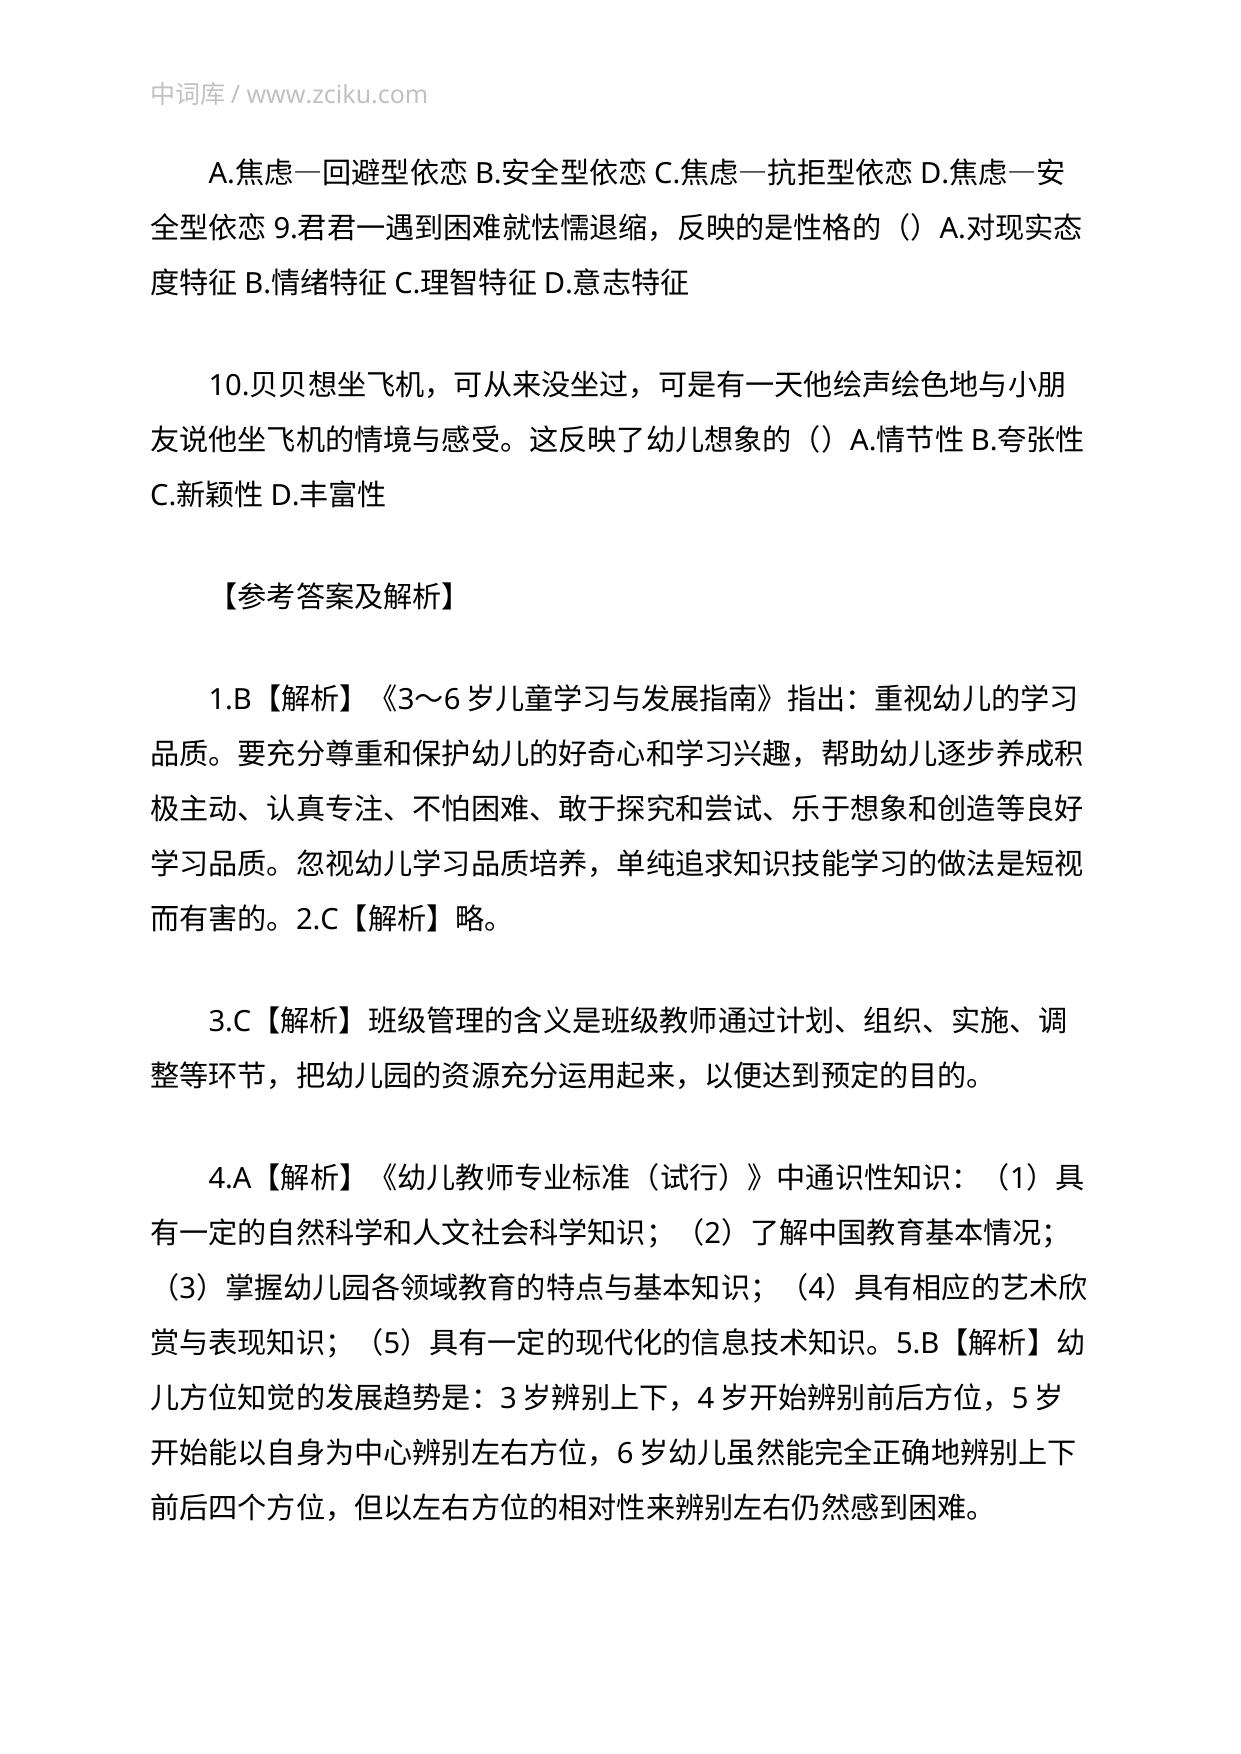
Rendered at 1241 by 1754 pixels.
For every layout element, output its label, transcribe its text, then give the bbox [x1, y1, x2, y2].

text 3.C【解析】班级管理的含义是班级教师通过计划、组织、实施、调整等环节，把幼儿园的资源充分运用起来，以便达到预定的目的。 [150, 997, 1090, 1095]
text A.焦虑—回避型依恋 B.安全型依恋 C.焦虑—抗拒型依恋 D.焦虑—安全型依恋 9.君君一遇到困难就怯懦退缩，反映的是性格的（）A.对现实态度特征 B.情绪特征 C.理智特征 D.意志特征 [150, 150, 1090, 302]
text 1.B【解析】《3～6岁儿童学习与发展指南》指出：重视幼儿的学习品质。要充分尊重和保护幼儿的好奇心和学习兴趣，帮助幼儿逐步养成积极主动、认真专注、不怕困难、敢于探究和尝试、乐于想象和创造等良好学习品质。忽视幼儿学习品质培养，单纯追求知识技能学习的做法是短视而有害的。2.C【解析】略。 [150, 676, 1090, 938]
text 10.贝贝想坐飞机，可从来没坐过，可是有一天他绘声绘色地与小朋友说他坐飞机的情境与感受。这反映了幼儿想象的（）A.情节性 B.夸张性 C.新颖性 D.丰富性 [150, 362, 1090, 514]
text 【参考答案及解析】 [150, 574, 1090, 616]
text 4.A【解析】《幼儿教师专业标准（试行）》中通识性知识：（1）具有一定的自然科学和人文社会科学知识；（2）了解中国教育基本情况；（3）掌握幼儿园各领域教育的特点与基本知识；（4）具有相应的艺术欣赏与表现知识；（5）具有一定的现代化的信息技术知识。5.B【解析】幼儿方位知觉的发展趋势是：3岁辨别上下，4岁开始辨别前后方位，5岁开始能以自身为中心辨别左右方位，6岁幼儿虽然能完全正确地辨别上下前后四个方位，但以左右方位的相对性来辨别左右仍然感到困难。 [150, 1154, 1090, 1526]
